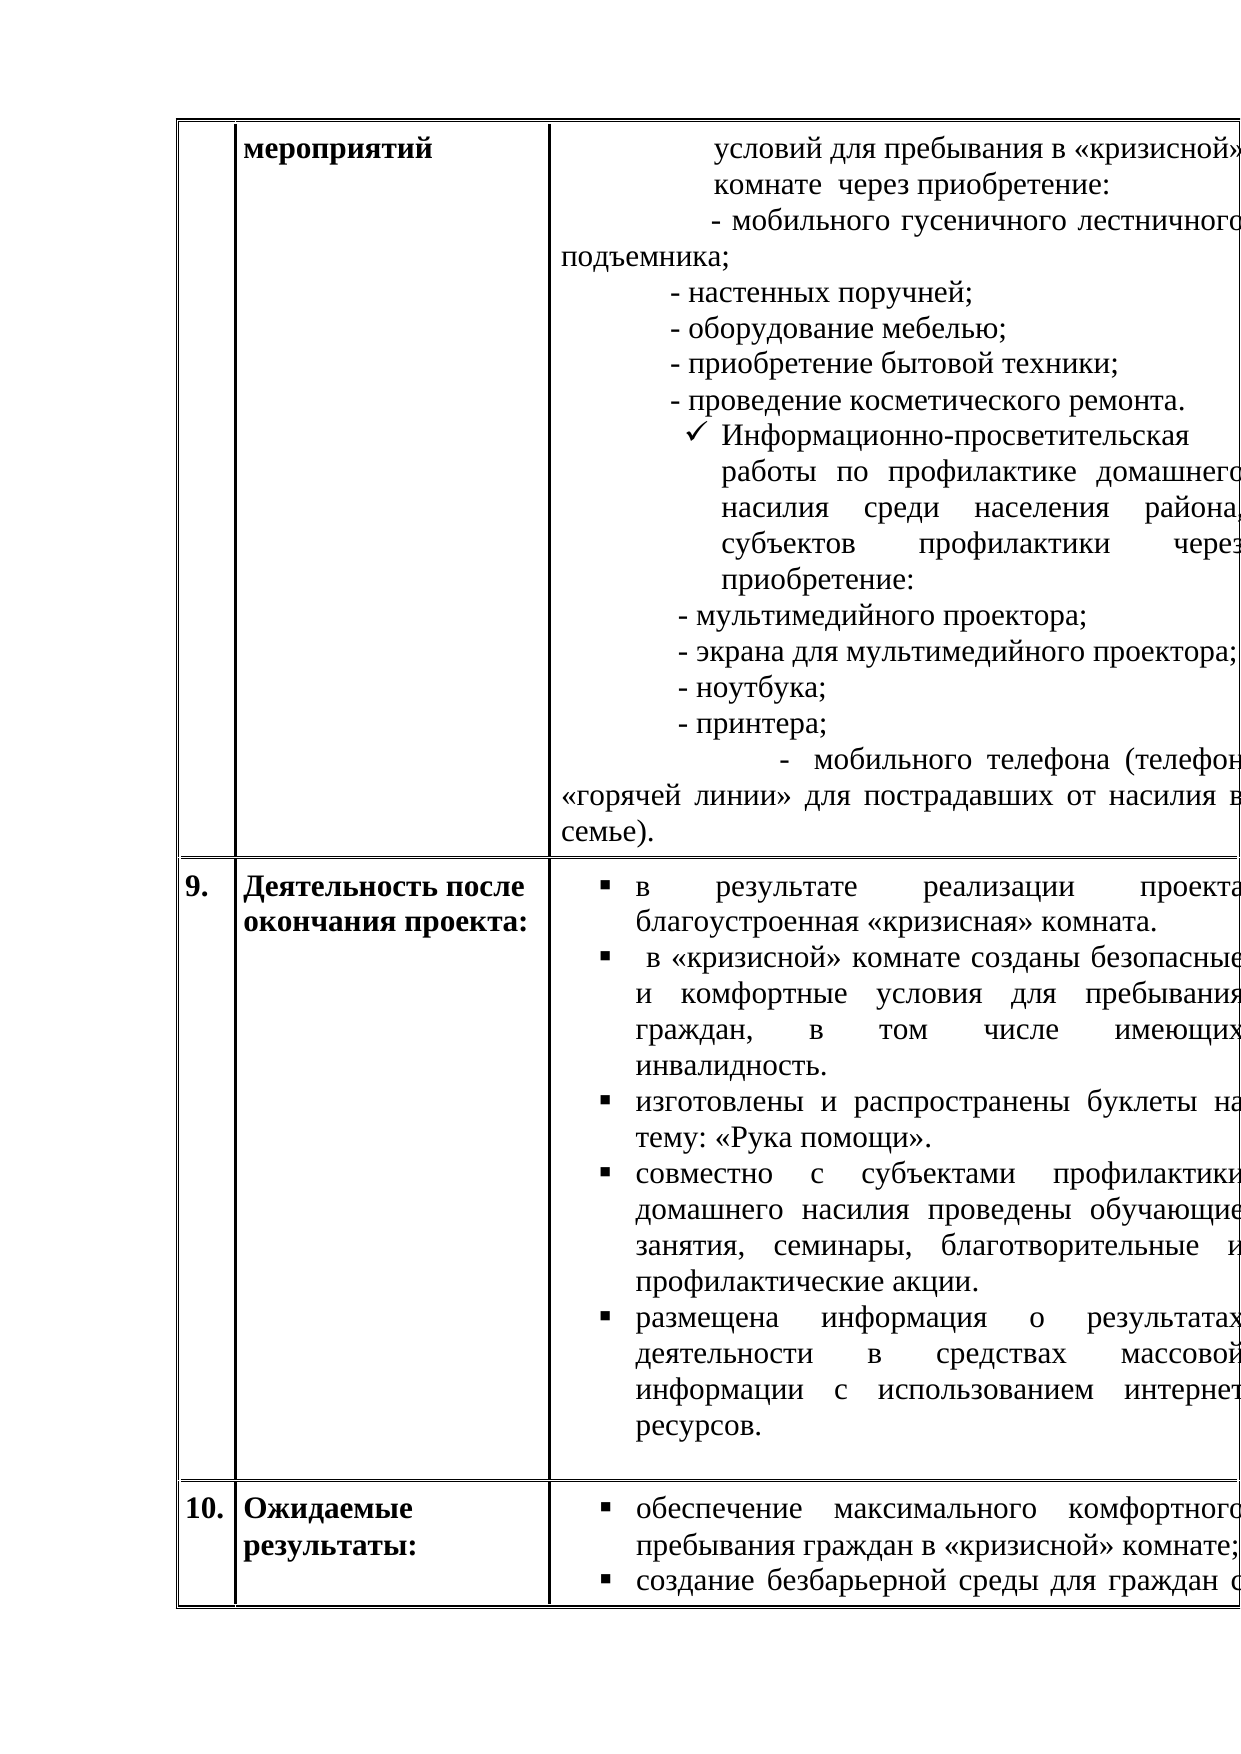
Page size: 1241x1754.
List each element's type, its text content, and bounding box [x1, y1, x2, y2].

table_cell в результате реализации проекта благоустроенная «кризисная» комната. в «кризисной» комнате созданы безопасные и комфортные условия для пребывания граждан, в том числе имеющих инвалидность. изготовлены и распространены буклеты на тему: «Рука помощи». совместно с субъектами профилактики домашнего насилия проведены обучающие занятия, семинары, благотворительные и профилактические акции. размещена информация о результатах деятельности в средствах массовой информации с использованием интернет ресурсов. [549, 856, 1240, 1479]
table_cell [549, 122, 1239, 856]
table_cell Деятельность после окончания проекта: [237, 859, 548, 1479]
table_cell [549, 1479, 1240, 1605]
table_cell 10. [177, 1479, 235, 1605]
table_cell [235, 122, 549, 856]
table_cell 8. [179, 122, 235, 856]
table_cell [235, 1482, 549, 1605]
table_cell 9. [177, 856, 235, 1479]
